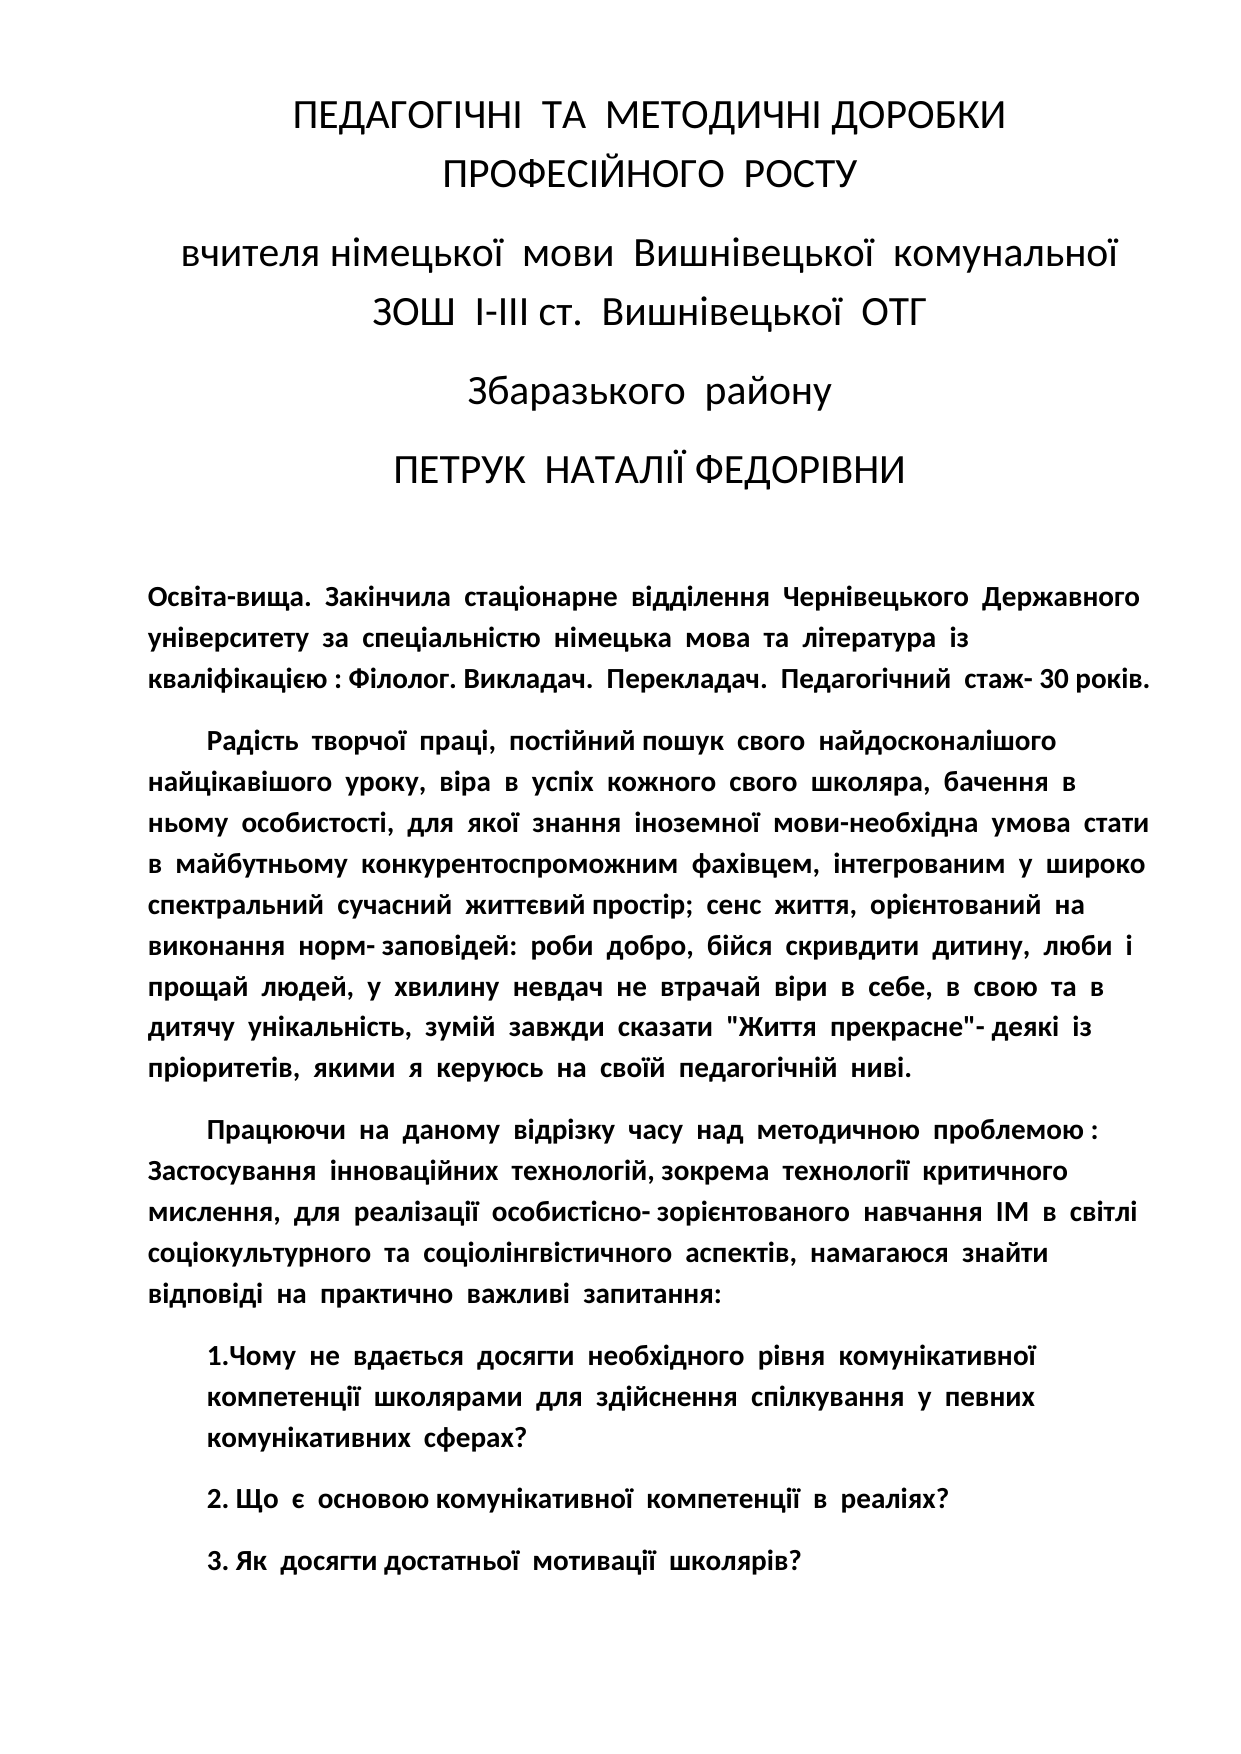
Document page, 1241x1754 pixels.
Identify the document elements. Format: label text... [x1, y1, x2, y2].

text Радість творчої праці, постійний пошук свого найдосконалішого найцікавішого уроку, віра в успіх кожного свого школяра, бачення в ньому особистості, для якої знання іноземної мови-необхідна умова стати в майбутньому конкурентоспроможним фахівцем, інтегрованим у широко спектральний сучасний життєвий простір; сенс життя, орієнтований на виконання норм- заповідей: роби добро, бійся скривдити дитину, люби і прощай людей, у хвилину невдач не втрачай віри в себе, в свою та в дитячу унікальність, зумій завжди сказати "Життя прекрасне"- деякі із пріоритетів, якими я керуюсь на своїй педагогічній ниві. [148, 722, 1152, 1085]
text Збаразького району [148, 364, 1152, 415]
text ПЕДАГОГІЧНІ ТА МЕТОДИЧНІ ДОРОБКИ ПРОФЕСІЙНОГО РОСТУ [148, 88, 1152, 198]
text Працюючи на даному відрізку часу над методичною проблемою : Застосування інноваційних технологій, зокрема технології критичного мислення, для реалізації особистісно- зорієнтованого навчання ІМ в світлі соціокультурного та соціолінгвістичного аспектів, намагаюся знайти відповіді на практично важливі запитання: [148, 1111, 1152, 1311]
text ПЕТРУК НАТАЛІЇ ФЕДОРІВНИ [148, 443, 1152, 494]
text 1.Чому не вдається досягти необхідного рівня комунікативної компетенції школярами для здійснення спілкування у певних комунікативних сферах? [207, 1337, 1152, 1454]
text 3. Як досягти достатньої мотивації школярів? [207, 1542, 1152, 1578]
text 2. Що є основою комунікативної компетенції в реаліях? [207, 1480, 1152, 1516]
text Освіта-вища. Закінчила стаціонарне відділення Чернівецького Державного університету за спеціальністю німецька мова та література із кваліфікацією : Філолог. Викладач. Перекладач. Педагогічний стаж- 30 років. [148, 578, 1152, 696]
text вчителя німецької мови Вишнівецької комунальної ЗОШ І-ІІІ ст. Вишнівецької ОТГ [148, 226, 1152, 336]
